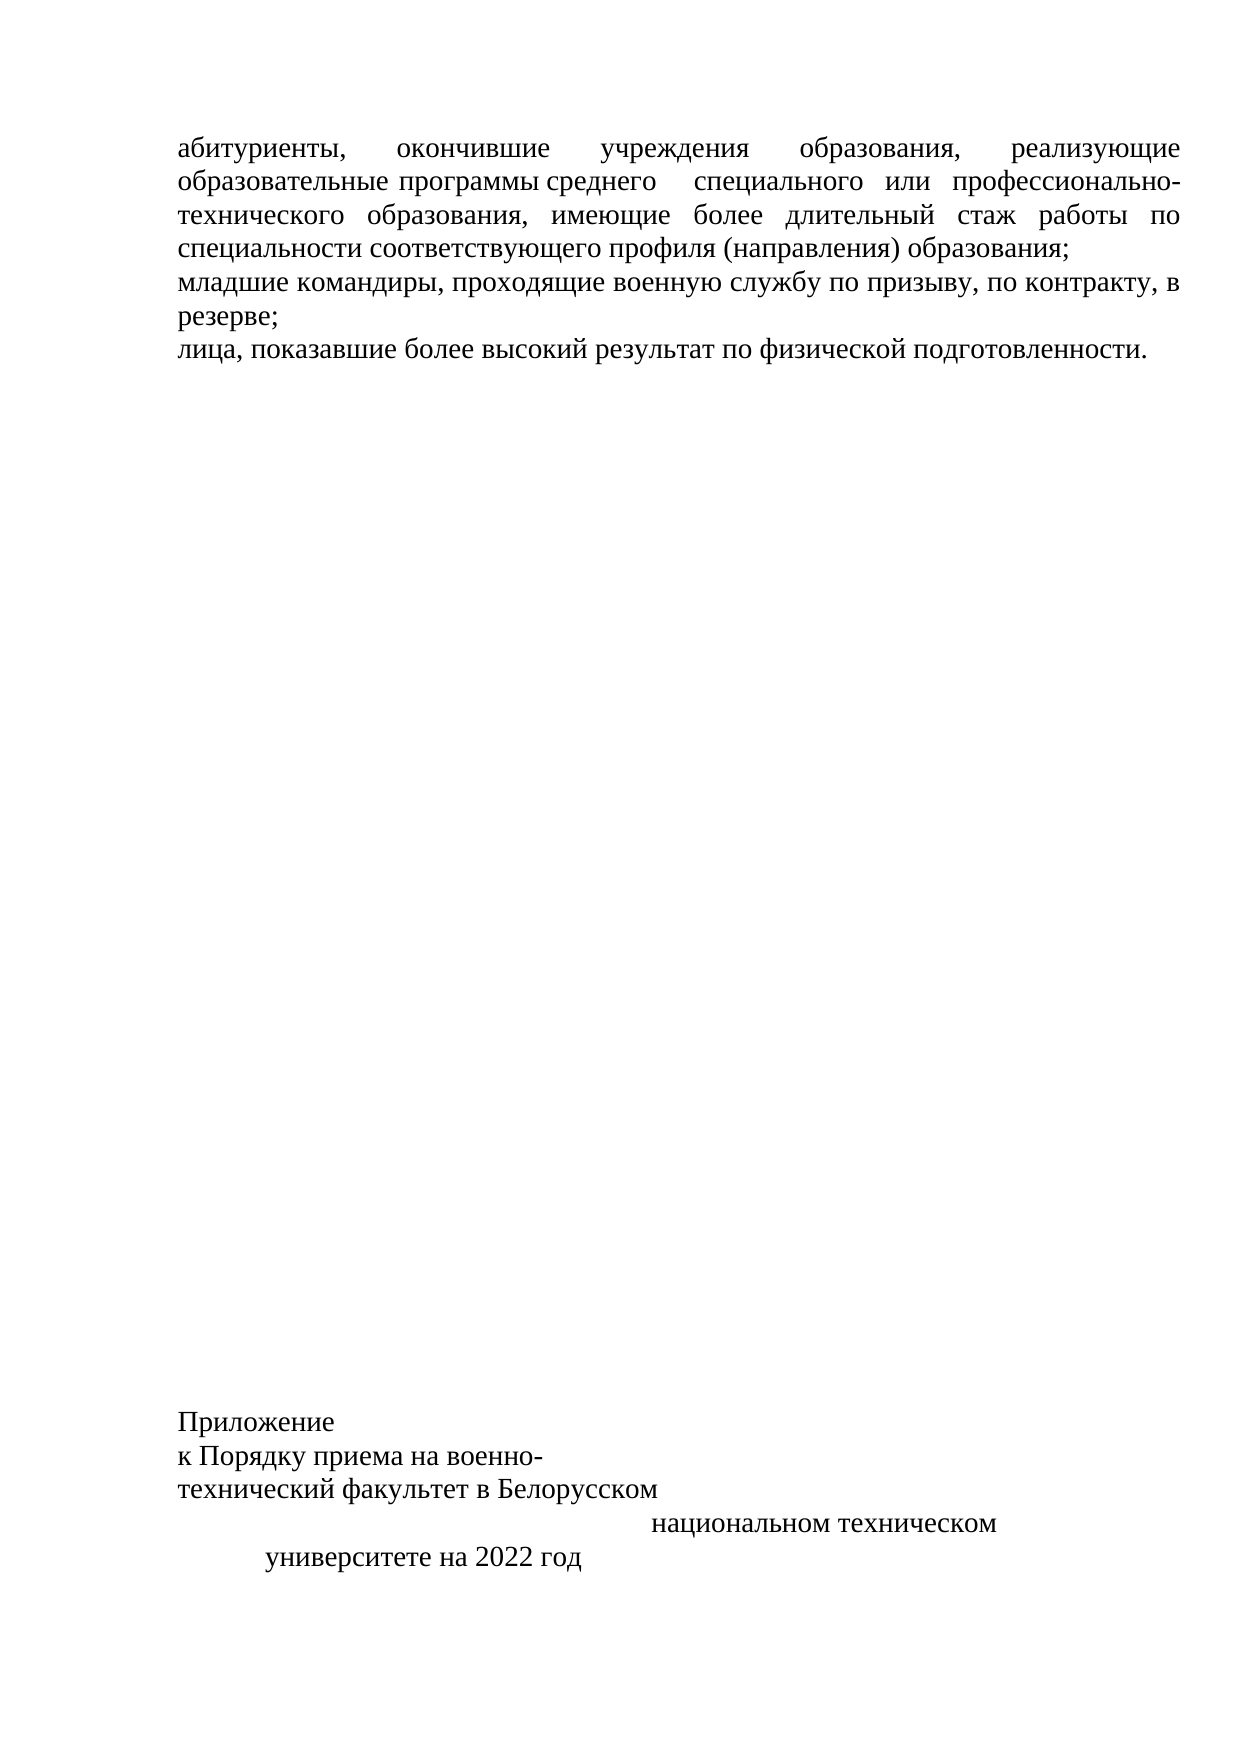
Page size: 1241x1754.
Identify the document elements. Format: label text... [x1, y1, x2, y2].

text технический факультет в Белорусском [177, 1472, 1181, 1505]
text национальном техническом [177, 1505, 1181, 1539]
text университете на 2022 год [177, 1539, 1181, 1572]
text младшие командиры, проходящие военную службу по призыву, по контракту, в резерве; [177, 264, 1181, 331]
text Приложение [177, 1404, 1181, 1438]
text абитуриенты, окончившие учреждения образования, реализующие образовательные программы среднего специального или профессионально-технического образования, имеющие более длительный стаж работы по специальности соответствующего профиля (направления) образования; [177, 130, 1181, 264]
text к Порядку приема на военно- [177, 1438, 1181, 1472]
text лица, показавшие более высокий результат по физической подготовленности. [177, 331, 1181, 365]
